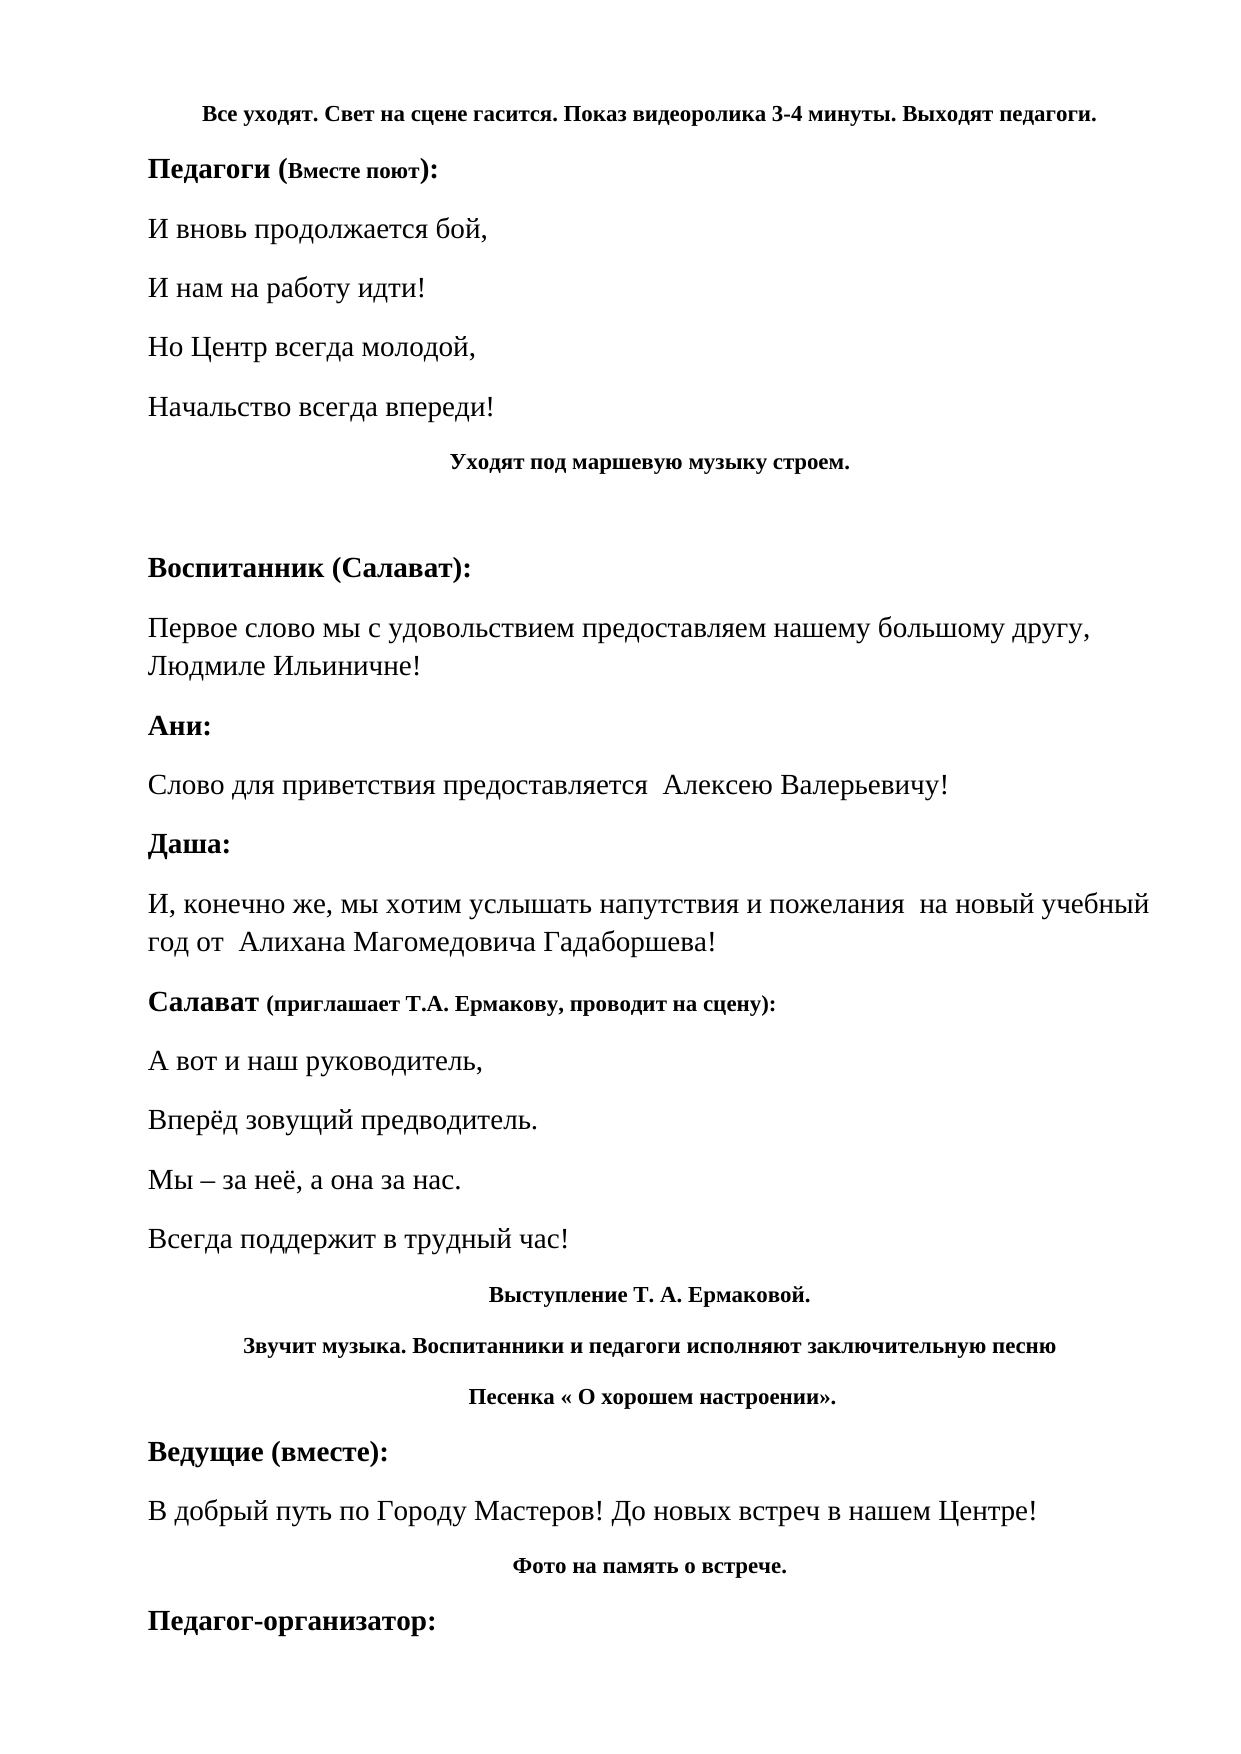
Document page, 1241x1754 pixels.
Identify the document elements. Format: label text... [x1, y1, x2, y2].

text Уходят под маршевую музыку строем. [148, 448, 1152, 475]
text Воспитанник (Салават): [148, 550, 1152, 584]
text Ведущие (вместе): [148, 1434, 1152, 1467]
text Всегда поддержит в трудный час! [148, 1221, 1152, 1255]
text Фото на память о встрече. [148, 1552, 1152, 1579]
text Песенка « О хорошем настроении». [148, 1383, 1152, 1409]
text Слово для приветствия предоставляется Алексею Валерьевичу! [148, 767, 1152, 801]
text И, конечно же, мы хотим услышать напутствия и пожелания на новый учебный год от Алихана Магомедовича Гадаборшева! [148, 886, 1152, 958]
text И вновь продолжается бой, [148, 211, 1152, 244]
text Мы – за неё, а она за нас. [148, 1162, 1152, 1195]
text Первое слово мы с удовольствием предоставляем нашему большому другу, Людмиле Ильиничне! [148, 610, 1152, 682]
text И нам на работу идти! [148, 270, 1152, 304]
text Выступление Т. А. Ермаковой. [148, 1281, 1152, 1307]
text Педагог-организатор: [148, 1603, 1152, 1637]
text Начальство всегда впереди! [148, 389, 1152, 422]
text Но Центр всегда молодой, [148, 329, 1152, 363]
text А вот и наш руководитель, [148, 1043, 1152, 1077]
text Даша: [148, 826, 1152, 860]
text Салават (приглашает Т.А. Ермакову, проводит на сцену): [148, 984, 1152, 1017]
text Педагоги (Вместе поют): [148, 151, 1152, 185]
text Все уходят. Свет на сцене гасится. Показ видеоролика 3-4 минуты. Выходят педагоги. [148, 100, 1152, 127]
text Звучит музыка. Воспитанники и педагоги исполняют заключительную песню [148, 1332, 1152, 1358]
text Ани: [148, 708, 1152, 741]
text В добрый путь по Городу Мастеров! До новых встреч в нашем Центре! [148, 1493, 1152, 1527]
text Вперёд зовущий предводитель. [148, 1102, 1152, 1136]
